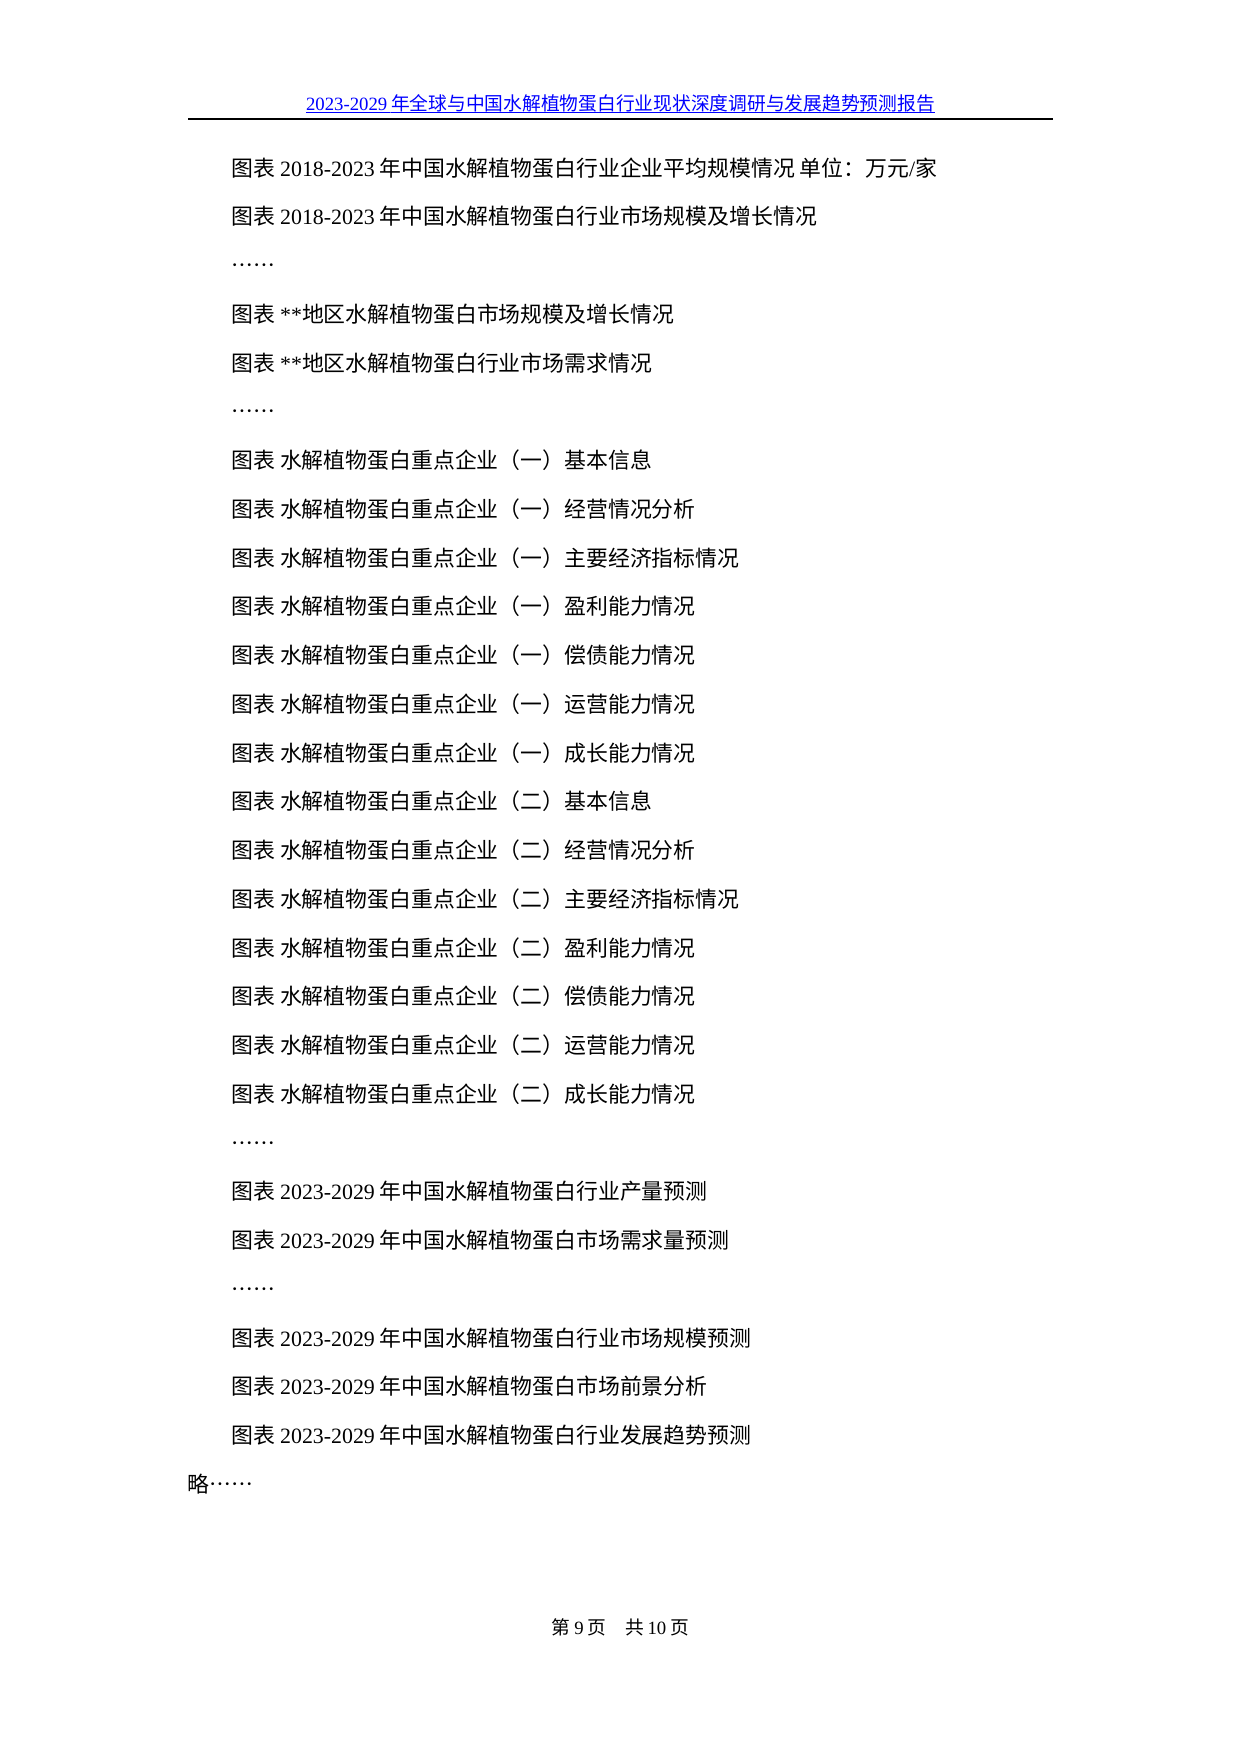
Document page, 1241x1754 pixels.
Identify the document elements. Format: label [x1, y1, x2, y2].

text [187, 150, 1053, 1499]
